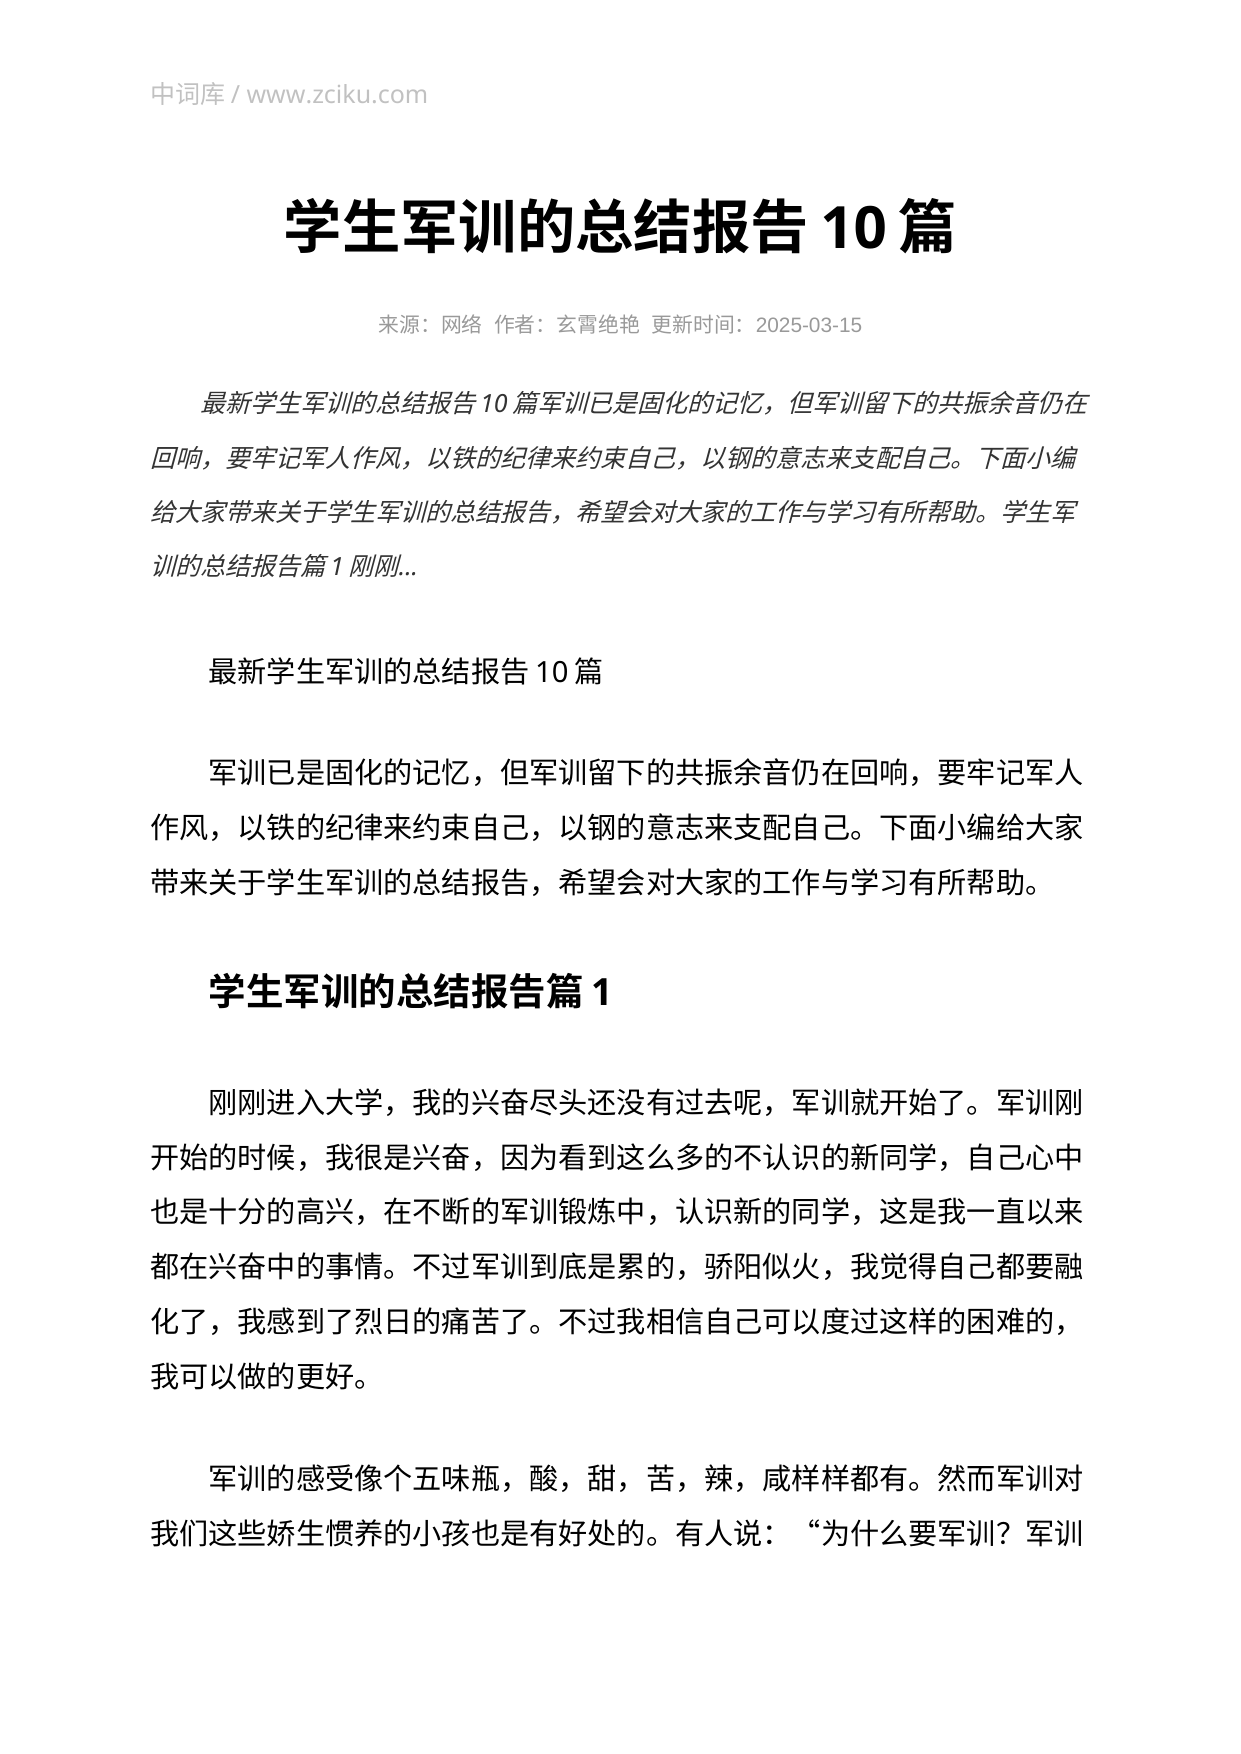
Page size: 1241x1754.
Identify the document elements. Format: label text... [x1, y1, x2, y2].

text 来源：网络 作者：玄霄绝艳 更新时间：2025-03-15 [150, 313, 1090, 337]
text 学生军训的总结报告篇1 [150, 962, 1090, 1016]
text 最新学生军训的总结报告10篇 [150, 648, 1090, 691]
text 刚刚进入大学，我的兴奋尽头还没有过去呢，军训就开始了。军训刚开始的时候，我很是兴奋，因为看到这么多的不认识的新同学，自己心中也是十分的高兴，在不断的军训锻炼中，认识新的同学，这是我一直以来都在兴奋中的事情。不过军训到底是累的，骄阳似火，我觉得自己都要融化了，我感到了烈日的痛苦了。不过我相信自己可以度过这样的困难的，我可以做的更好。 [150, 1079, 1090, 1396]
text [150, 1456, 1090, 1553]
text 军训已是固化的记忆，但军训留下的共振余音仍在回响，要牢记军人作风，以铁的纪律来约束自己，以钢的意志来支配自己。下面小编给大家带来关于学生军训的总结报告，希望会对大家的工作与学习有所帮助。 [150, 750, 1090, 902]
subtitle 学生军训的总结报告10篇 [150, 181, 1090, 266]
text 最新学生军训的总结报告10篇军训已是固化的记忆，但军训留下的共振余音仍在回响，要牢记军人作风，以铁的纪律来约束自己，以钢的意志来支配自己。下面小编给大家带来关于学生军训的总结报告，希望会对大家的工作与学习有所帮助。学生军训的总结报告篇1刚刚... [150, 384, 1090, 583]
